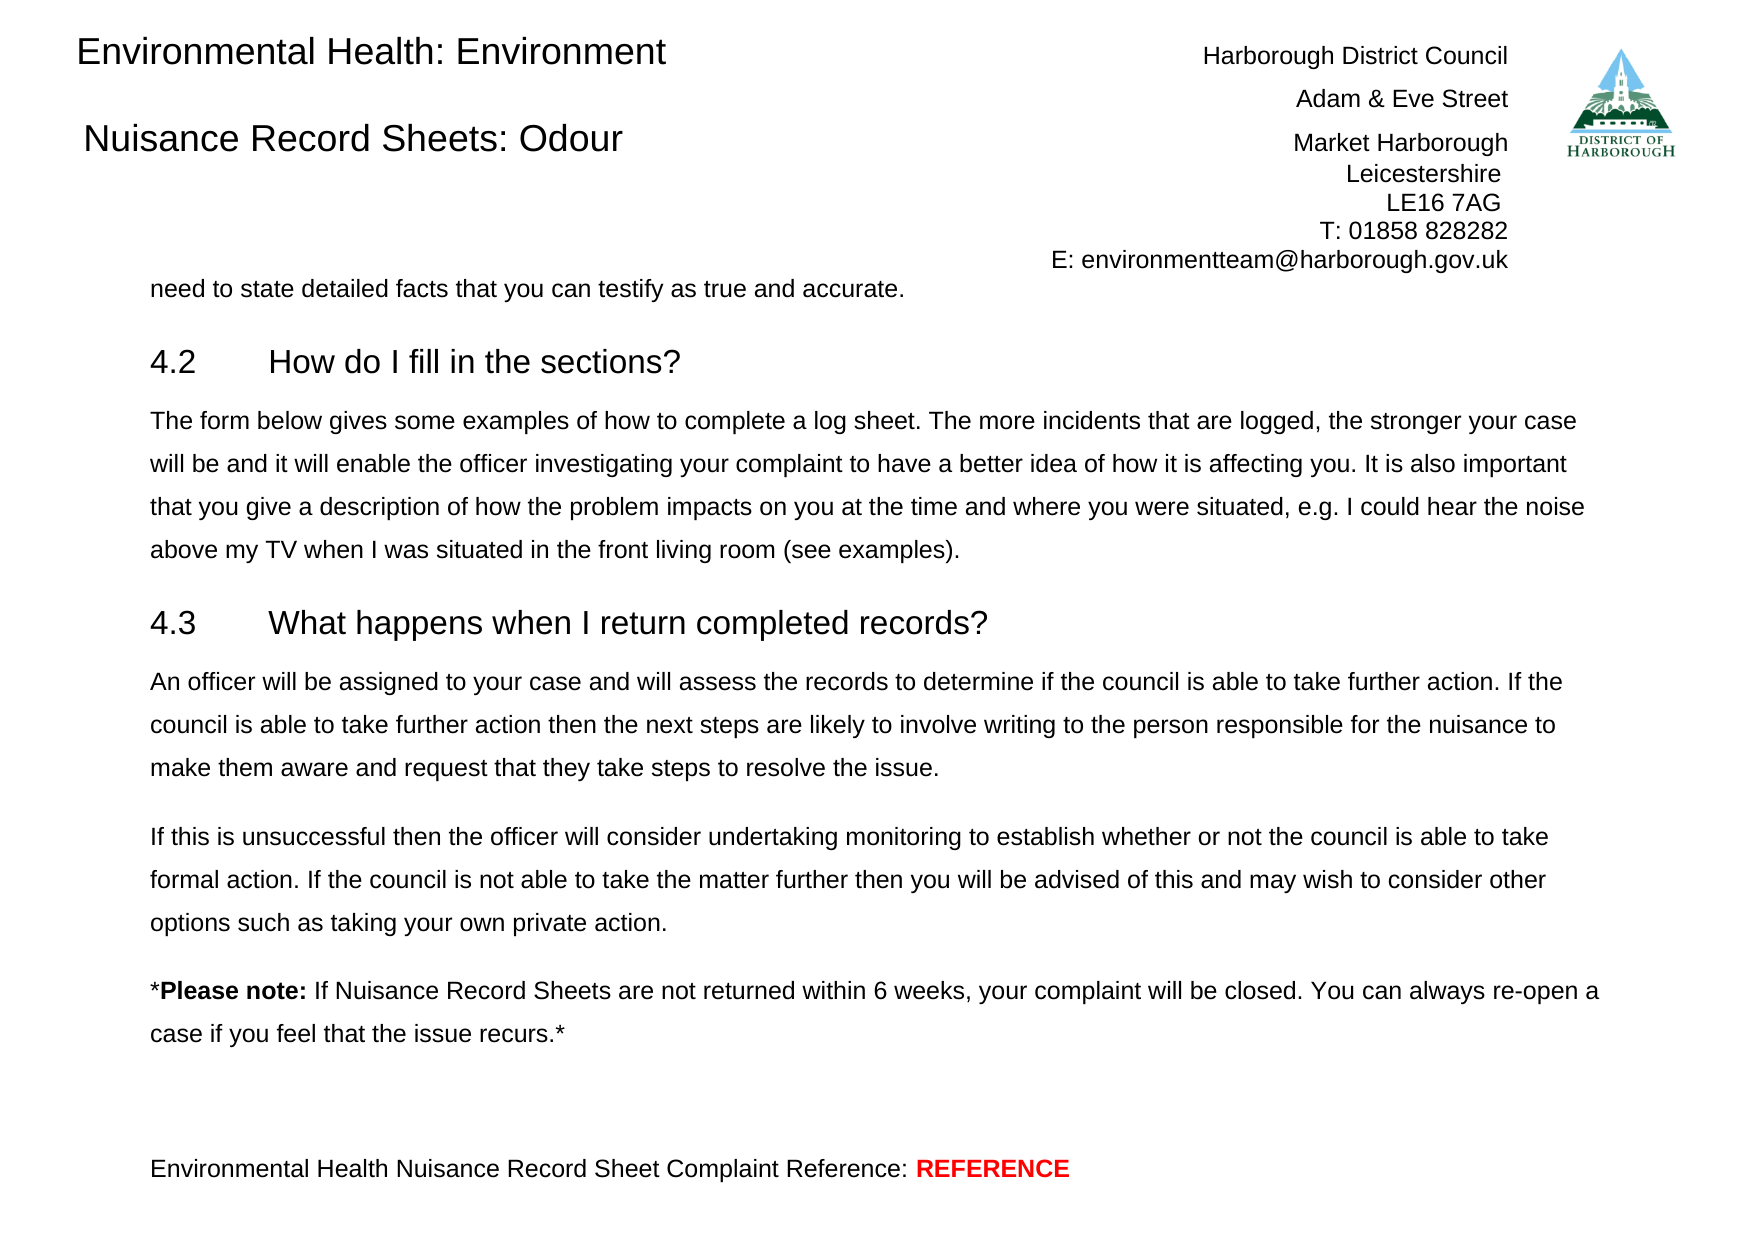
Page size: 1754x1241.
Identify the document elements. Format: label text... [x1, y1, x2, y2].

picture [1542, 42, 1699, 172]
text If this is unsuccessful then the officer will consider undertaking monitoring to establish whether or not the council is able to take formal action. If the council is not able to take the matter further then you will be advised of this and may wish to consider other options such as taking your own private action. [150, 822, 1604, 937]
text The form below gives some examples of how to complete a log sheet. The more incidents that are logged, the stronger your case will be and it will enable the officer investigating your complaint to have a better idea of how it is affecting you. It is also important that you give a description of how the problem impacts on you at the time and where you were situated, e.g. I could hear the noise above my TV when I was situated in the front living room (see examples). [150, 406, 1604, 564]
text An officer will be assigned to your case and will assess the records to determine if the council is able to take further action. If the council is able to take further action then the next steps are likely to involve writing to the person responsible for the nuisance to make them aware and request that they take steps to resolve the issue. [150, 667, 1604, 782]
subtitle What happens when I return completed records? [150, 603, 1604, 642]
subtitle How do I fill in the sections? [150, 342, 1604, 380]
text *Please note: If Nuisance Record Sheets are not returned within 6 weeks, your complaint will be closed. You can always re-open a case if you feel that the issue recurs.* [150, 976, 1604, 1048]
